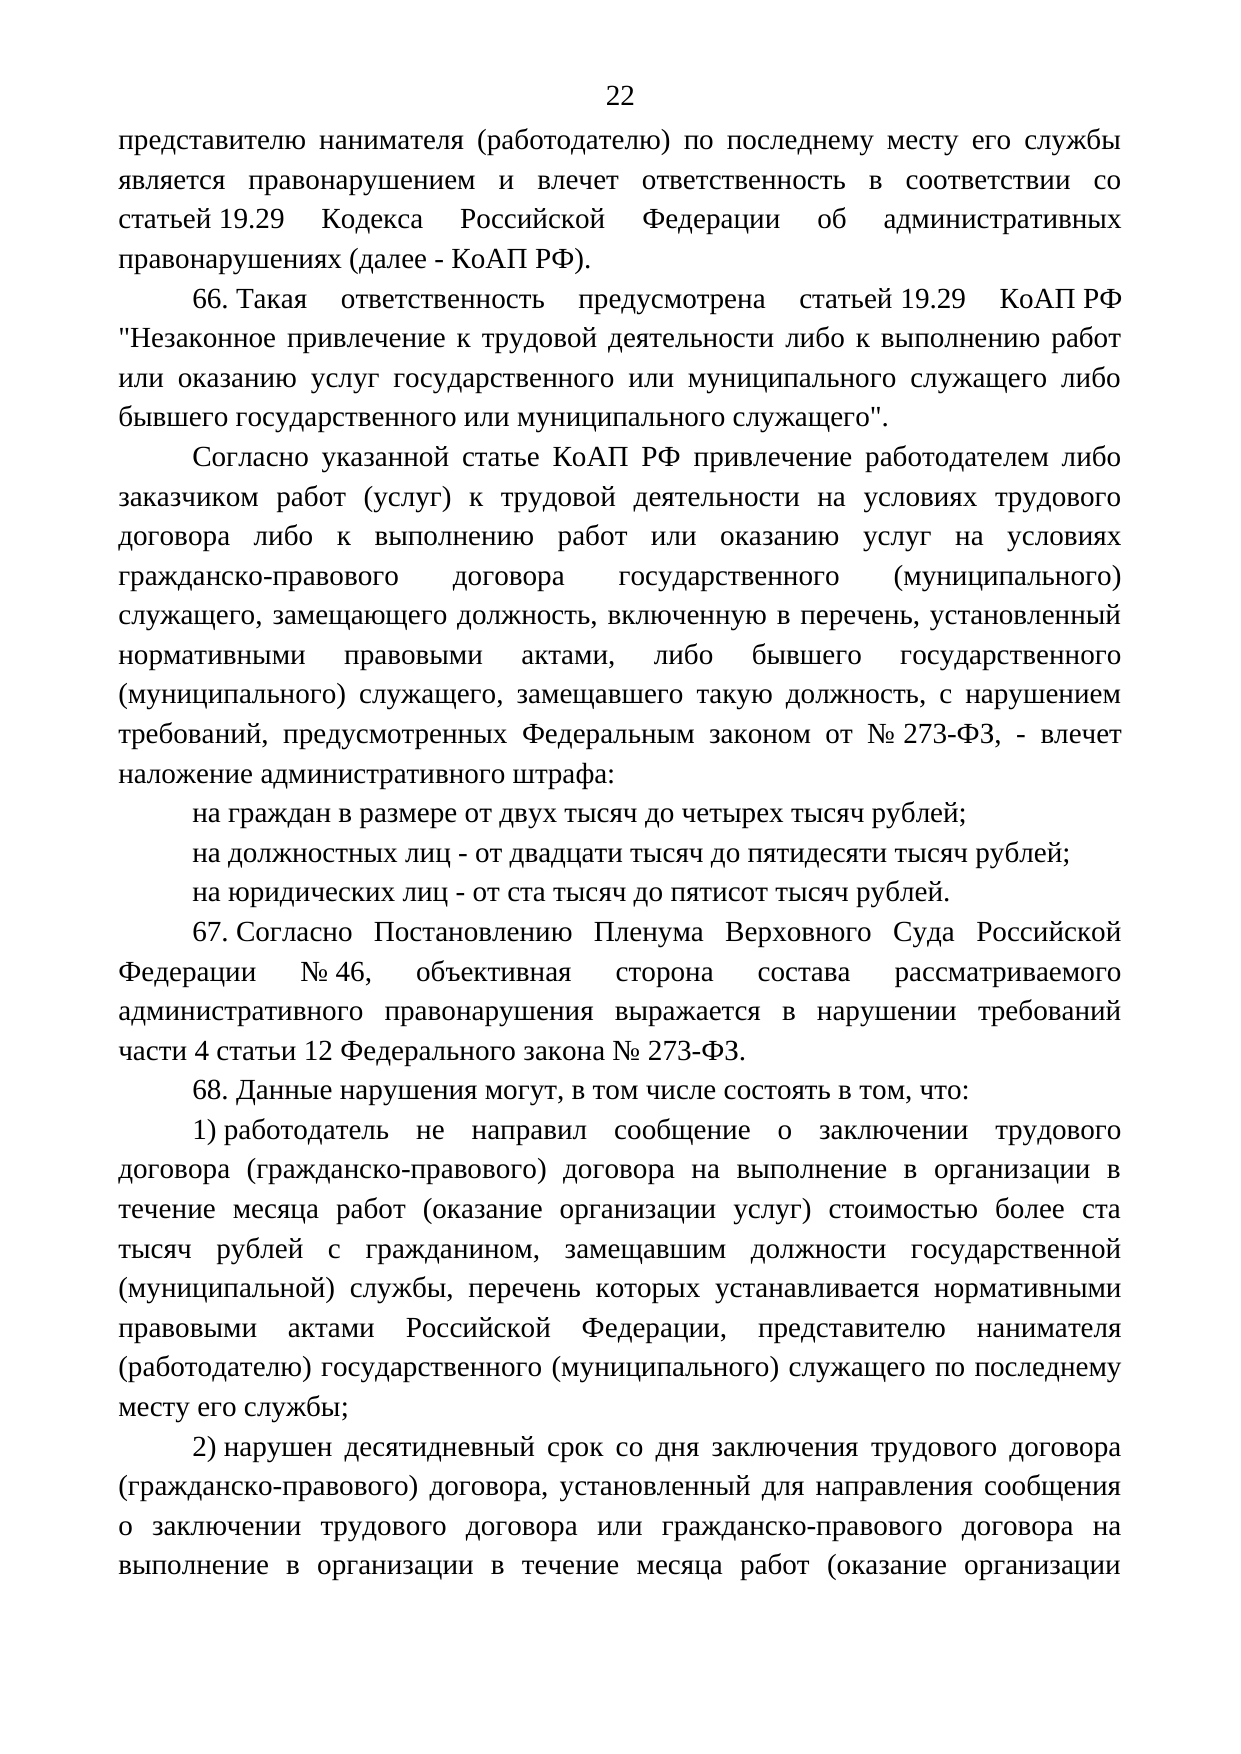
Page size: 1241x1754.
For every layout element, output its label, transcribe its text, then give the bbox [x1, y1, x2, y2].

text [118, 1424, 1122, 1583]
text 68. Данные нарушения могут, в том числе состоять в том, что: [118, 1068, 1122, 1108]
text 67. Согласно Постановлению Пленума Верховного Суда Российской Федерации № 46, объективная сторона состава рассматриваемого административного правонарушения выражается в нарушении требований части 4 статьи 12 Федерального закона № 273-ФЗ. [118, 910, 1122, 1068]
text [118, 118, 1122, 276]
text 1) работодатель не направил сообщение о заключении трудового договора (гражданско-правового) договора на выполнение в организации в течение месяца работ (оказание организации услуг) стоимостью более ста тысяч рублей с гражданином, замещавшим должности государственной (муниципальной) службы, перечень которых устанавливается нормативными правовыми актами Российской Федерации, представителю нанимателя (работодателю) государственного (муниципального) служащего по последнему месту его службы; [118, 1108, 1122, 1424]
text 66. Такая ответственность предусмотрена статьей 19.29 КоАП РФ "Незаконное привлечение к трудовой деятельности либо к выполнению работ или оказанию услуг государственного или муниципального служащего либо бывшего государственного или муниципального служащего". [118, 276, 1122, 435]
text на должностных лиц - от двадцати тысяч до пятидесяти тысяч рублей; [118, 831, 1122, 870]
text Согласно указанной статье КоАП РФ привлечение работодателем либо заказчиком работ (услуг) к трудовой деятельности на условиях трудового договора либо к выполнению работ или оказанию услуг на условиях гражданско-правового договора государственного (муниципального) служащего, замещающего должность, включенную в перечень, установленный нормативными правовыми актами, либо бывшего государственного (муниципального) служащего, замещавшего такую должность, с нарушением требований, предусмотренных Федеральным законом от № 273-ФЗ, - влечет наложение административного штрафа: [118, 435, 1122, 791]
text на граждан в размере от двух тысяч до четырех тысяч рублей; [118, 791, 1122, 831]
text на юридических лиц - от ста тысяч до пятисот тысяч рублей. [118, 870, 1122, 910]
